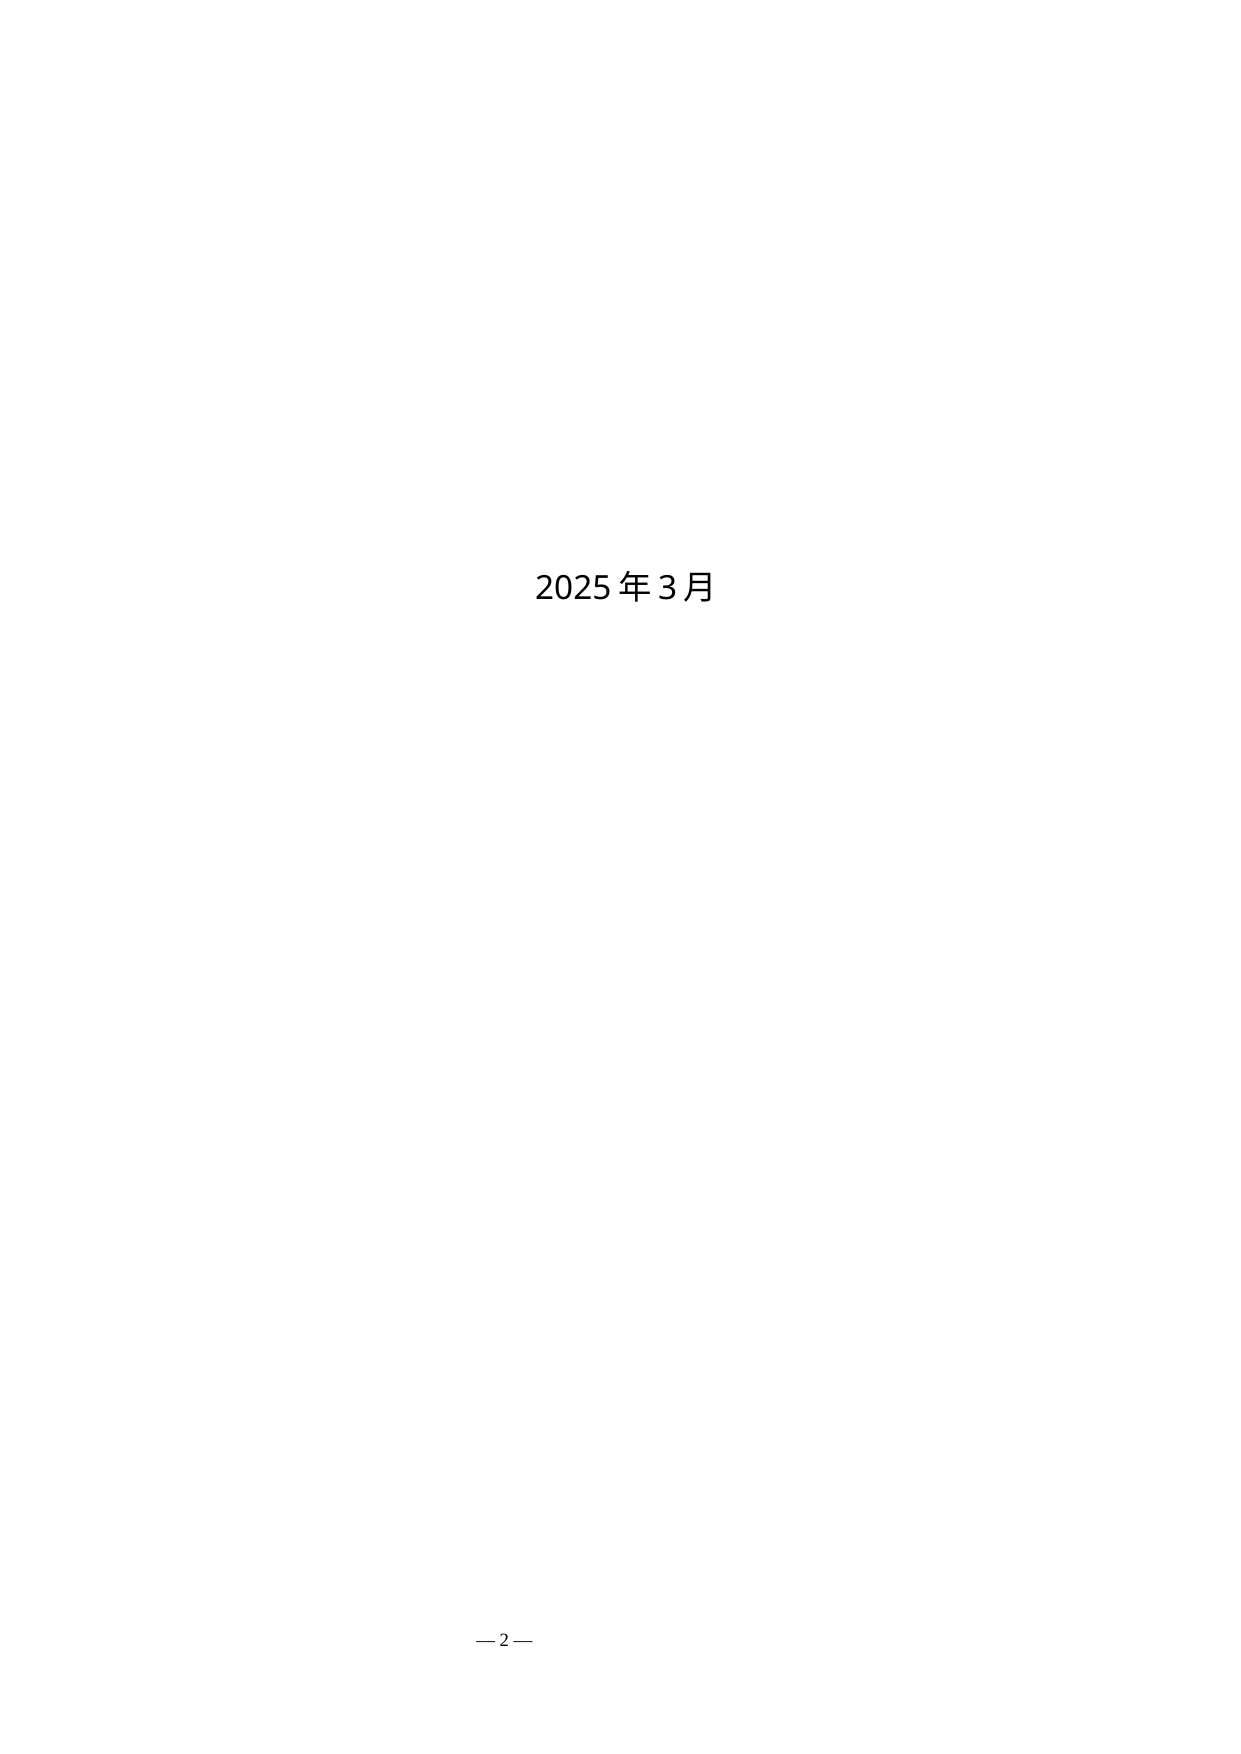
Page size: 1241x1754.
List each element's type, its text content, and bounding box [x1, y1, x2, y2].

text 2025年3月 [165, 552, 1087, 618]
